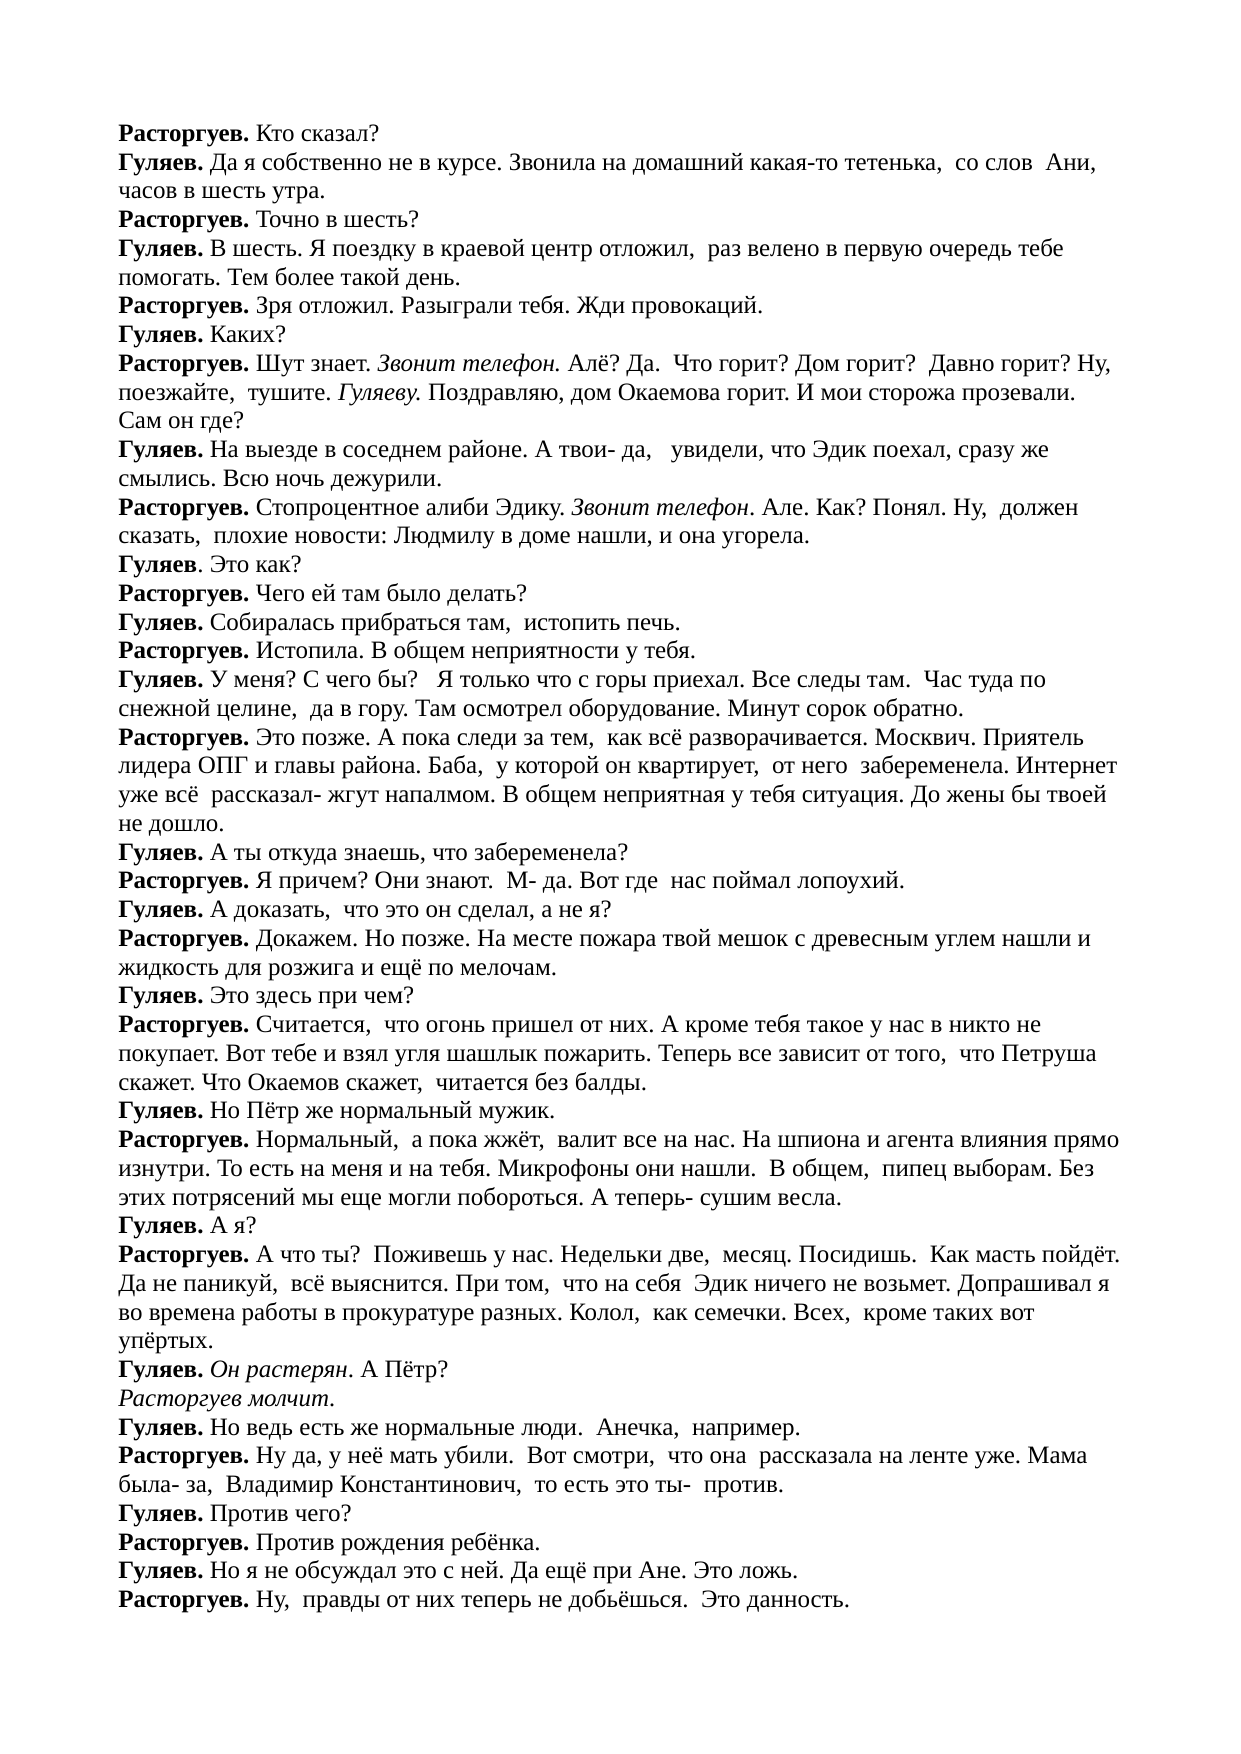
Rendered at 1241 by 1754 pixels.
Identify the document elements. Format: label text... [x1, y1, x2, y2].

text Гуляев. На выезде в соседнем районе. А твои- да, увидели, что Эдик поехал, сразу же смылись. Всю ночь дежурили. [118, 434, 1122, 492]
text Расторгуев. Я причем? Они знают. М- да. Вот где нас поймал лопоухий. [118, 866, 1122, 894]
text Расторгуев. А что ты? Поживешь у нас. Недельки две, месяц. Посидишь. Как масть пойдёт. Да не паникуй, всё выяснится. При том, что на себя Эдик ничего не возьмет. Допрашивал я во времена работы в прокуратуре разных. Колол, как семечки. Всех, кроме таких вот упёртых. [118, 1239, 1122, 1354]
text Гуляев. Каких? [118, 319, 1122, 348]
text Гуляев. Он растерян. А Пётр? [118, 1354, 1122, 1383]
text Гуляев. В шесть. Я поездку в краевой центр отложил, раз велено в первую очередь тебе помогать. Тем более такой день. [118, 233, 1122, 291]
text Гуляев. Это здесь при чем? [118, 981, 1122, 1009]
text Расторгуев. Это позже. А пока следи за тем, как всё разворачивается. Москвич. Приятель лидера ОПГ и главы района. Баба, у которой он квартирует, от него забеременела. Интернет уже всё рассказал- жгут напалмом. В общем неприятная у тебя ситуация. До жены бы твоей не дошло. [118, 722, 1122, 837]
text Расторгуев. Ну, правды от них теперь не добьёшься. Это данность. [118, 1584, 1122, 1613]
text Расторгуев. Против рождения ребёнка. [118, 1527, 1122, 1556]
text Гуляев. Собиралась прибраться там, истопить печь. [118, 607, 1122, 636]
text Гуляев. А ты откуда знаешь, что забеременела? [118, 837, 1122, 866]
text Гуляев. У меня? С чего бы? Я только что с горы приехал. Все следы там. Час туда по снежной целине, да в гору. Там осмотрел оборудование. Минут сорок обратно. [118, 664, 1122, 722]
text Расторгуев. Считается, что огонь пришел от них. А кроме тебя такое у нас в никто не покупает. Вот тебе и взял угля шашлык пожарить. Теперь все зависит от того, что Петруша скажет. Что Окаемов скажет, читается без балды. [118, 1009, 1122, 1096]
text Расторгуев. Нормальный, а пока жжёт, валит все на нас. На шпиона и агента влияния прямо изнутри. То есть на меня и на тебя. Микрофоны они нашли. В общем, пипец выборам. Без этих потрясений мы еще могли побороться. А теперь- сушим весла. [118, 1124, 1122, 1211]
text Гуляев. Но Пётр же нормальный мужик. [118, 1096, 1122, 1124]
text Расторгуев. Докажем. Но позже. На месте пожара твой мешок с древесным углем нашли и жидкость для розжига и ещё по мелочам. [118, 923, 1122, 981]
text Расторгуев. Истопила. В общем неприятности у тебя. [118, 636, 1122, 664]
text Расторгуев молчит. [118, 1383, 1122, 1412]
text Расторгуев. Точно в шесть? [118, 204, 1122, 233]
text Расторгуев. Зря отложил. Разыграли тебя. Жди провокаций. [118, 291, 1122, 319]
text Гуляев. А доказать, что это он сделал, а не я? [118, 894, 1122, 923]
text Гуляев. Это как? [118, 549, 1122, 578]
text Гуляев. А я? [118, 1211, 1122, 1239]
text Гуляев. Против чего? [118, 1498, 1122, 1527]
text Расторгуев. Стопроцентное алиби Эдику. Звонит телефон. Але. Как? Понял. Ну, должен сказать, плохие новости: Людмилу в доме нашли, и она угорела. [118, 492, 1122, 549]
text Гуляев. Но ведь есть же нормальные люди. Анечка, например. [118, 1412, 1122, 1441]
text Гуляев. Да я собственно не в курсе. Звонила на домашний какая-то тетенька, со слов Ани, часов в шесть утра. [118, 147, 1122, 204]
text Расторгуев. Кто сказал? [118, 118, 1122, 147]
text Расторгуев. Чего ей там было делать? [118, 578, 1122, 607]
text Расторгуев. Ну да, у неё мать убили. Вот смотри, что она рассказала на ленте уже. Мама была- за, Владимир Константинович, то есть это ты- против. [118, 1441, 1122, 1498]
text Гуляев. Но я не обсуждал это с ней. Да ещё при Ане. Это ложь. [118, 1556, 1122, 1584]
text Расторгуев. Шут знает. Звонит телефон. Алё? Да. Что горит? Дом горит? Давно горит? Ну, поезжайте, тушите. Гуляеву. Поздравляю, дом Окаемова горит. И мои сторожа прозевали. Сам он где? [118, 348, 1122, 434]
